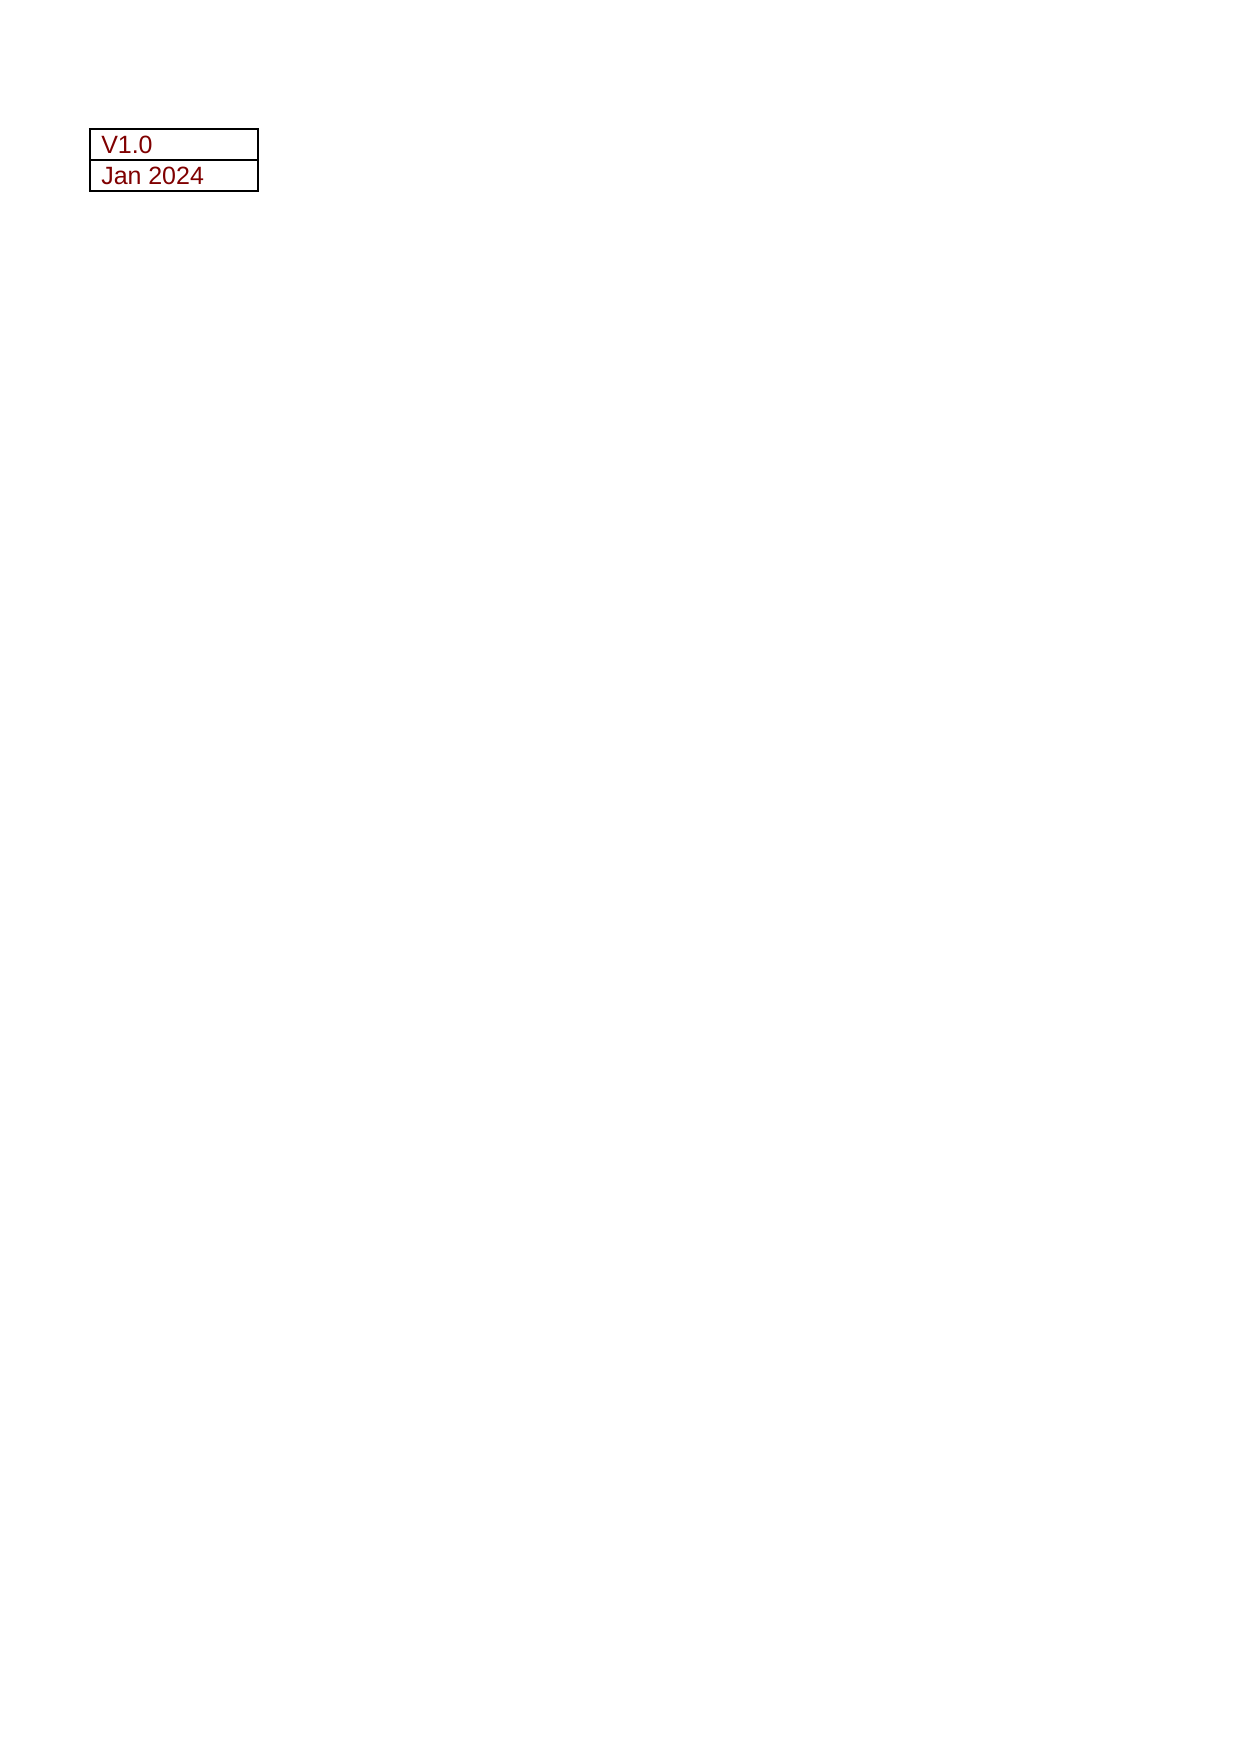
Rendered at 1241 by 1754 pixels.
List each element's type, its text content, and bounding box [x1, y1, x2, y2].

table_header V1.0 [91, 130, 257, 159]
table_cell Jan 2024 [91, 161, 257, 190]
